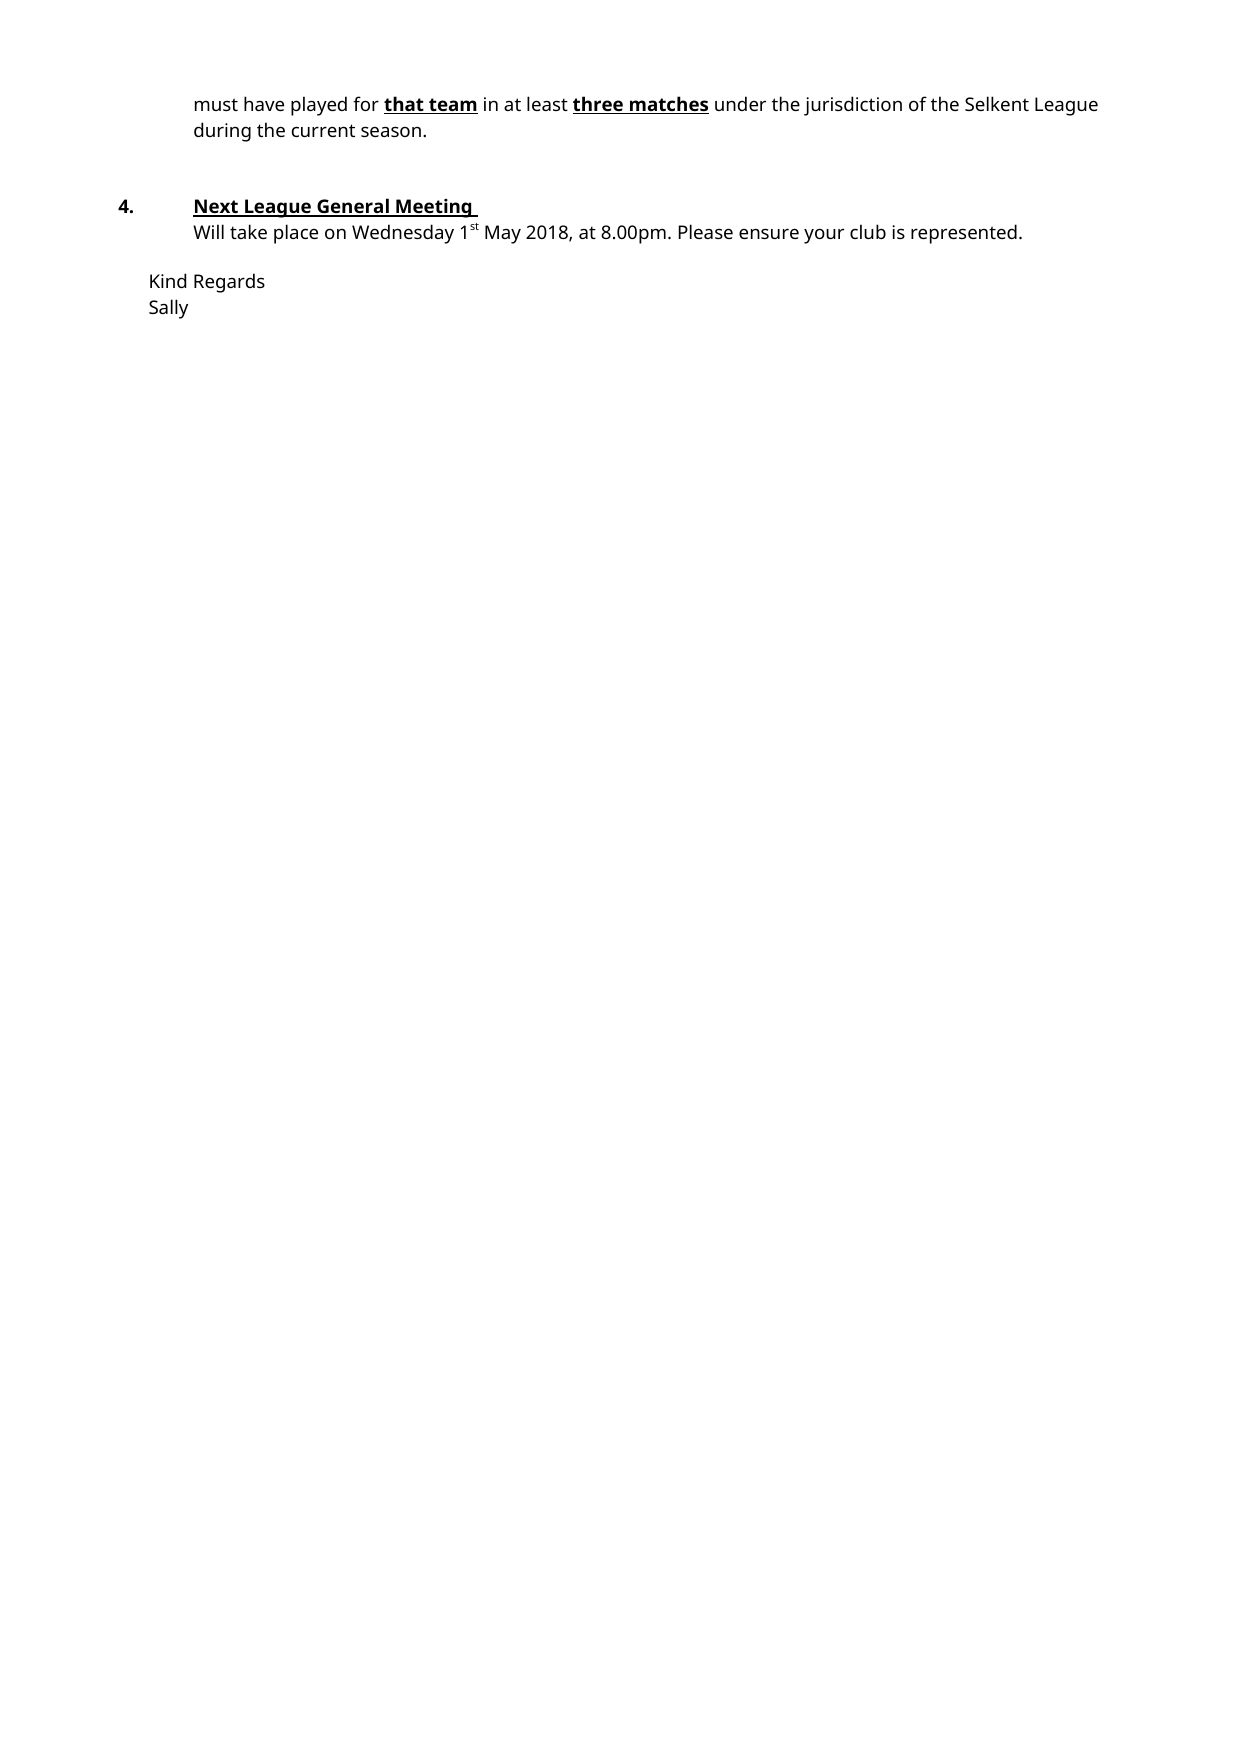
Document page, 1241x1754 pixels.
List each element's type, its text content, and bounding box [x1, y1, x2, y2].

text Sally [118, 294, 1122, 319]
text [193, 91, 1122, 142]
text Will take place on Wednesday 1st May 2018, at 8.00pm. Please ensure your club is represented. [193, 219, 1122, 244]
text Kind Regards [118, 268, 1122, 294]
list Next League General Meeting [118, 193, 1122, 219]
